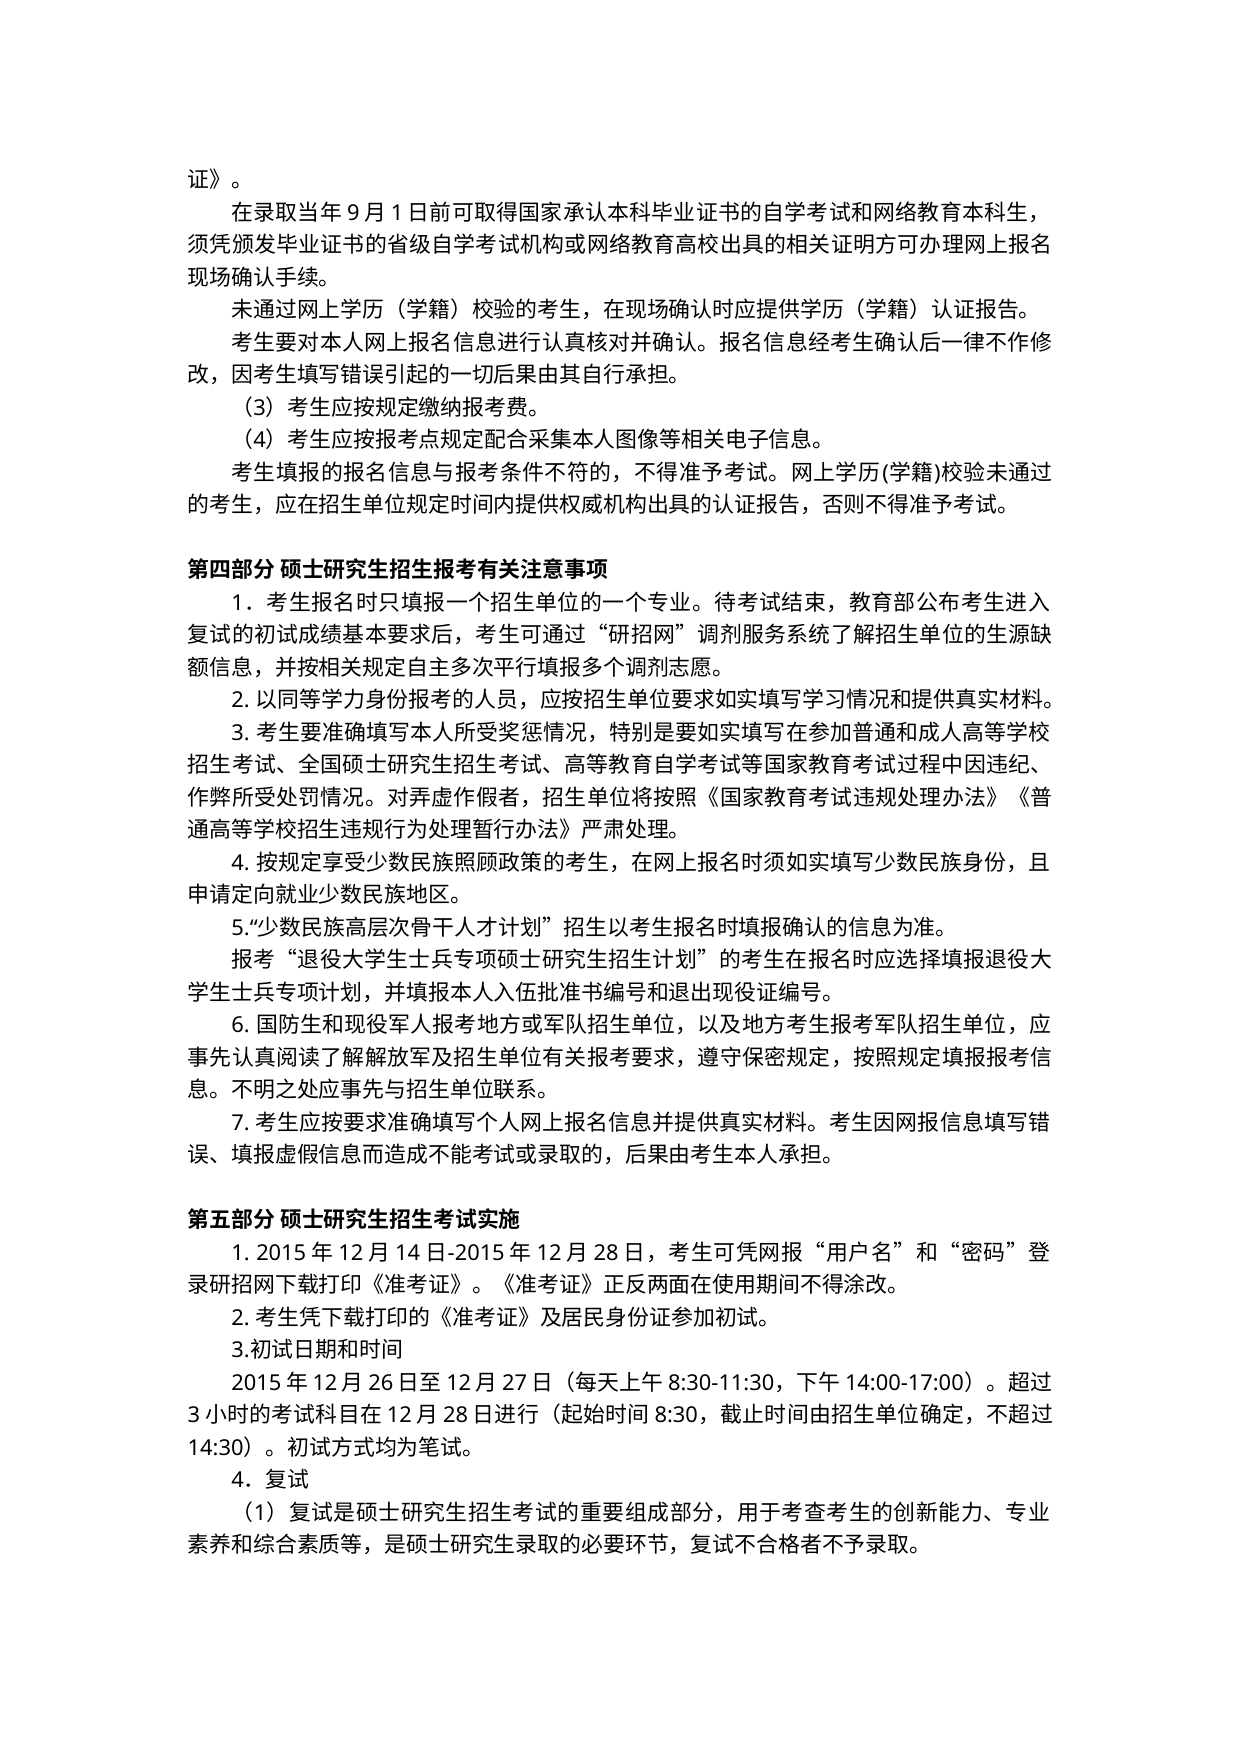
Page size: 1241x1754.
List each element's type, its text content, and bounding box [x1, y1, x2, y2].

text 未通过网上学历（学籍）校验的考生，在现场确认时应提供学历（学籍）认证报告。 [187, 292, 1053, 324]
text 报考“退役大学生士兵专项硕士研究生招生计划”的考生在报名时应选择填报退役大学生士兵专项计划，并填报本人入伍批准书编号和退出现役证编号。 [187, 942, 1053, 1007]
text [187, 162, 1053, 194]
text （4）考生应按报考点规定配合采集本人图像等相关电子信息。 [187, 422, 1053, 454]
text 第五部分 硕士研究生招生考试实施 [187, 1202, 1053, 1234]
text 7. 考生应按要求准确填写个人网上报名信息并提供真实材料。考生因网报信息填写错误、填报虚假信息而造成不能考试或录取的，后果由考生本人承担。 [187, 1104, 1053, 1169]
text 3.初试日期和时间 [187, 1332, 1053, 1364]
text 4. 按规定享受少数民族照顾政策的考生，在网上报名时须如实填写少数民族身份，且申请定向就业少数民族地区。 [187, 844, 1053, 909]
text 2. 考生凭下载打印的《准考证》及居民身份证参加初试。 [187, 1299, 1053, 1332]
text 3. 考生要准确填写本人所受奖惩情况，特别是要如实填写在参加普通和成人高等学校招生考试、全国硕士研究生招生考试、高等教育自学考试等国家教育考试过程中因违纪、作弊所受处罚情况。对弄虚作假者，招生单位将按照《国家教育考试违规处理办法》《普通高等学校招生违规行为处理暂行办法》严肃处理。 [187, 714, 1053, 844]
text 1．考生报名时只填报一个招生单位的一个专业。待考试结束，教育部公布考生进入复试的初试成绩基本要求后，考生可通过“研招网”调剂服务系统了解招生单位的生源缺额信息，并按相关规定自主多次平行填报多个调剂志愿。 [187, 584, 1053, 682]
text （3）考生应按规定缴纳报考费。 [187, 389, 1053, 422]
text 2. 以同等学力身份报考的人员，应按招生单位要求如实填写学习情况和提供真实材料。 [187, 682, 1053, 714]
text 至（每天上午8:30-11:30，下午14:00-17:00）。超过3小时的考试科目在进行（起始时间8:30，截止时间由招生单位确定，不超过14:30）。初试方式均为笔试。 [187, 1364, 1053, 1462]
text 6. 国防生和现役军人报考地方或军队招生单位，以及地方考生报考军队招生单位，应事先认真阅读了解解放军及招生单位有关报考要求，遵守保密规定，按照规定填报报考信息。不明之处应事先与招生单位联系。 [187, 1007, 1053, 1104]
text 4．复试 [187, 1462, 1053, 1494]
text 在录取当年9月1日前可取得国家承认本科毕业证书的自学考试和网络教育本科生，须凭颁发毕业证书的省级自学考试机构或网络教育高校出具的相关证明方可办理网上报名现场确认手续。 [187, 194, 1053, 292]
text 考生填报的报名信息与报考条件不符的，不得准予考试。网上学历(学籍)校验未通过的考生，应在招生单位规定时间内提供权威机构出具的认证报告，否则不得准予考试。 [187, 454, 1053, 519]
text （1）复试是硕士研究生招生考试的重要组成部分，用于考查考生的创新能力、专业素养和综合素质等，是硕士研究生录取的必要环节，复试不合格者不予录取。 [187, 1494, 1053, 1559]
text 第四部分 硕士研究生招生报考有关注意事项 [187, 552, 1053, 584]
text 考生要对本人网上报名信息进行认真核对并确认。报名信息经考生确认后一律不作修改，因考生填写错误引起的一切后果由其自行承担。 [187, 324, 1053, 389]
text 1. -，考生可凭网报“用户名”和“密码”登录研招网下载打印《准考证》。《准考证》正反两面在使用期间不得涂改。 [187, 1234, 1053, 1299]
text 5.“少数民族高层次骨干人才计划”招生以考生报名时填报确认的信息为准。 [187, 909, 1053, 942]
